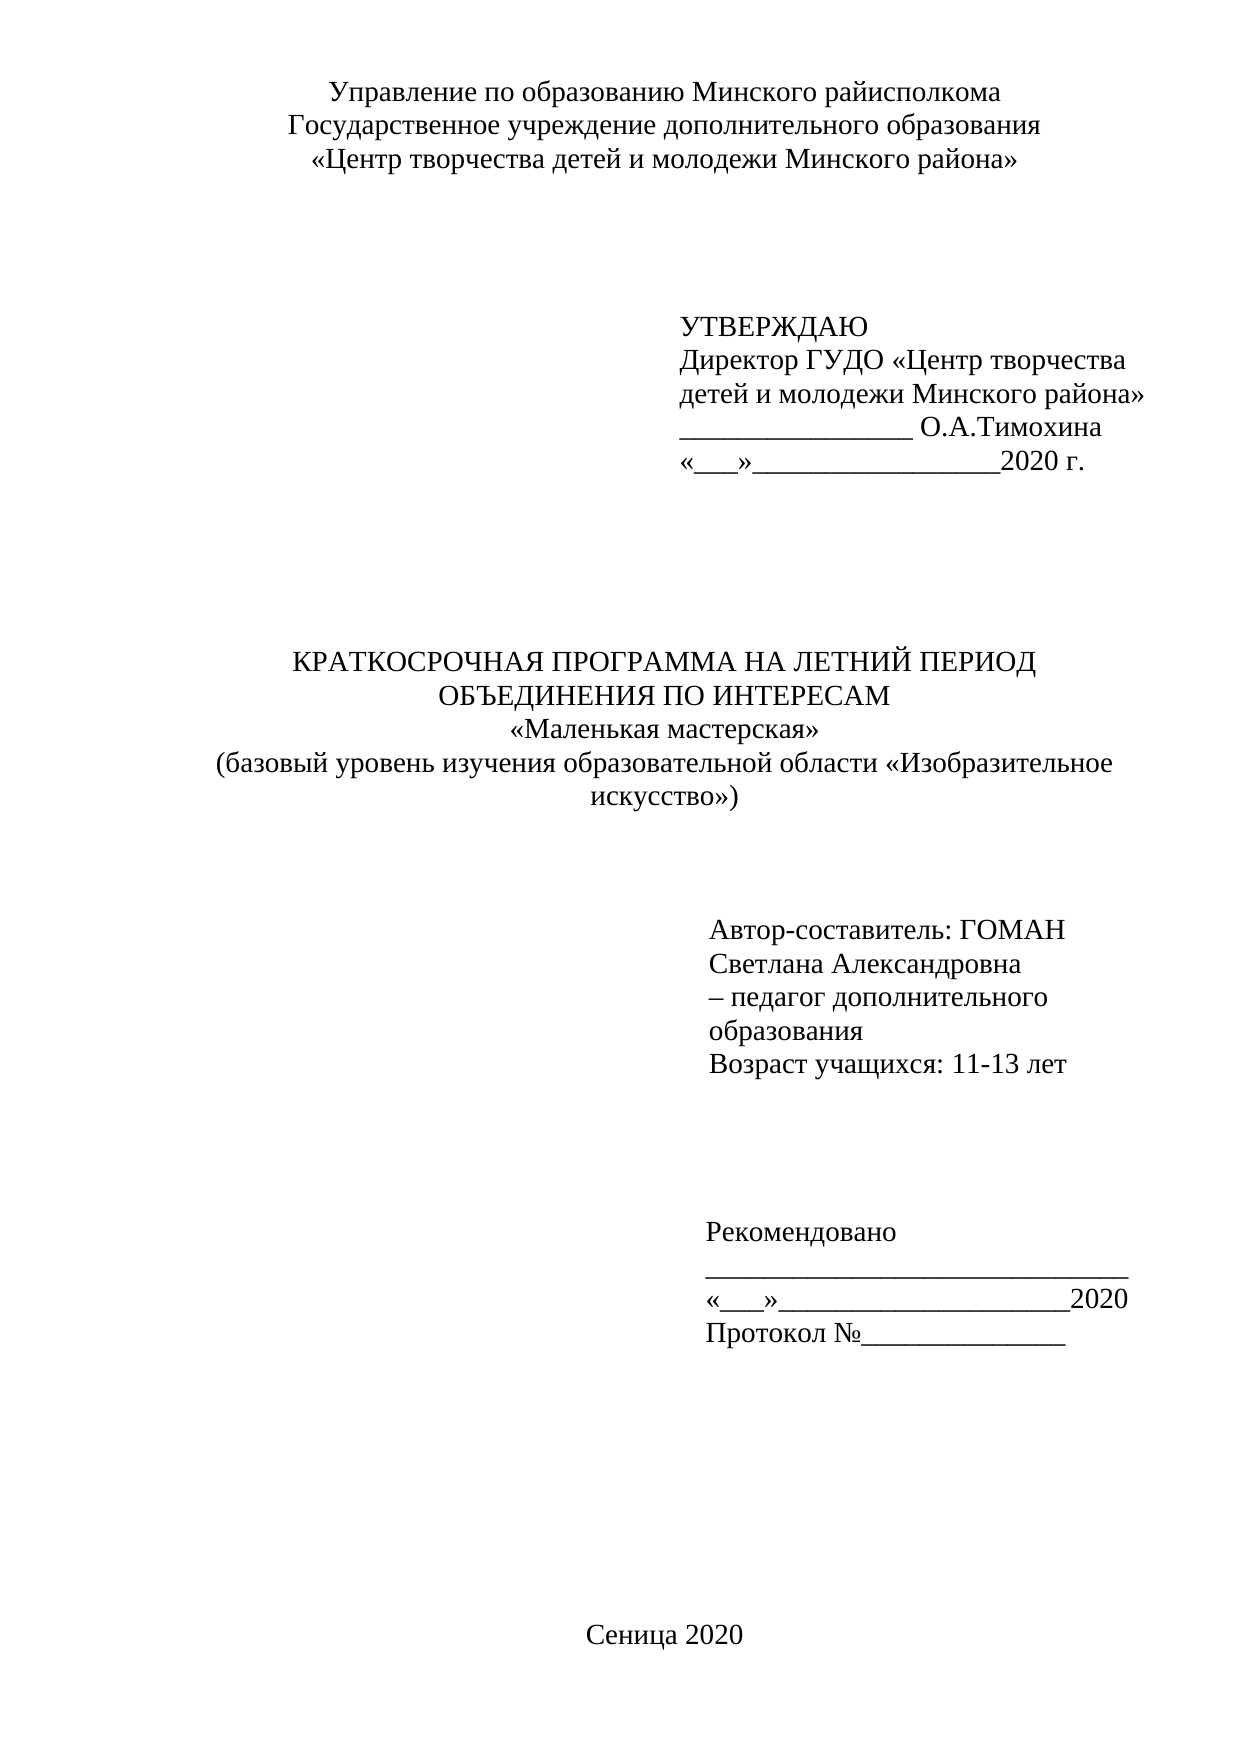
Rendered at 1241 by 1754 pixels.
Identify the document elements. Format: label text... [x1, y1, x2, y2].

text – педагог дополнительного образования [709, 979, 1152, 1047]
text УТВЕРЖДАЮ [679, 309, 1152, 342]
text Управление по образованию Минского райисполкома [177, 74, 1152, 107]
text КРАТКОСРОЧНАЯ ПРОГРАММА НА ЛЕТНИЙ ПЕРИОД [177, 644, 1152, 678]
text ОБЪЕДИНЕНИЯ ПО ИНТЕРЕСАМ [177, 678, 1152, 711]
text Государственное учреждение дополнительного образования [177, 107, 1152, 141]
text Директор ГУДО «Центр творчества детей и молодежи Минского района» [679, 342, 1152, 409]
table_header Рекомендовано _____________________________ «___»____________________2020 Протокол №______________ [694, 1214, 1163, 1348]
text «Центр творчества детей и молодежи Минского района» [177, 141, 1152, 174]
text Автор-составитель: ГОМАН Светлана Александровна [709, 912, 1152, 979]
text «Маленькая мастерская» [177, 711, 1152, 745]
text Возраст учащихся: 11-13 лет [709, 1047, 1152, 1080]
text (базовый уровень изучения образовательной области «Изобразительное искусство») [177, 745, 1152, 812]
text «___»_________________2020 г. [679, 443, 1152, 476]
text Сеница 2020 [177, 1617, 1152, 1650]
text ________________ О.А.Тимохина [679, 409, 1152, 443]
